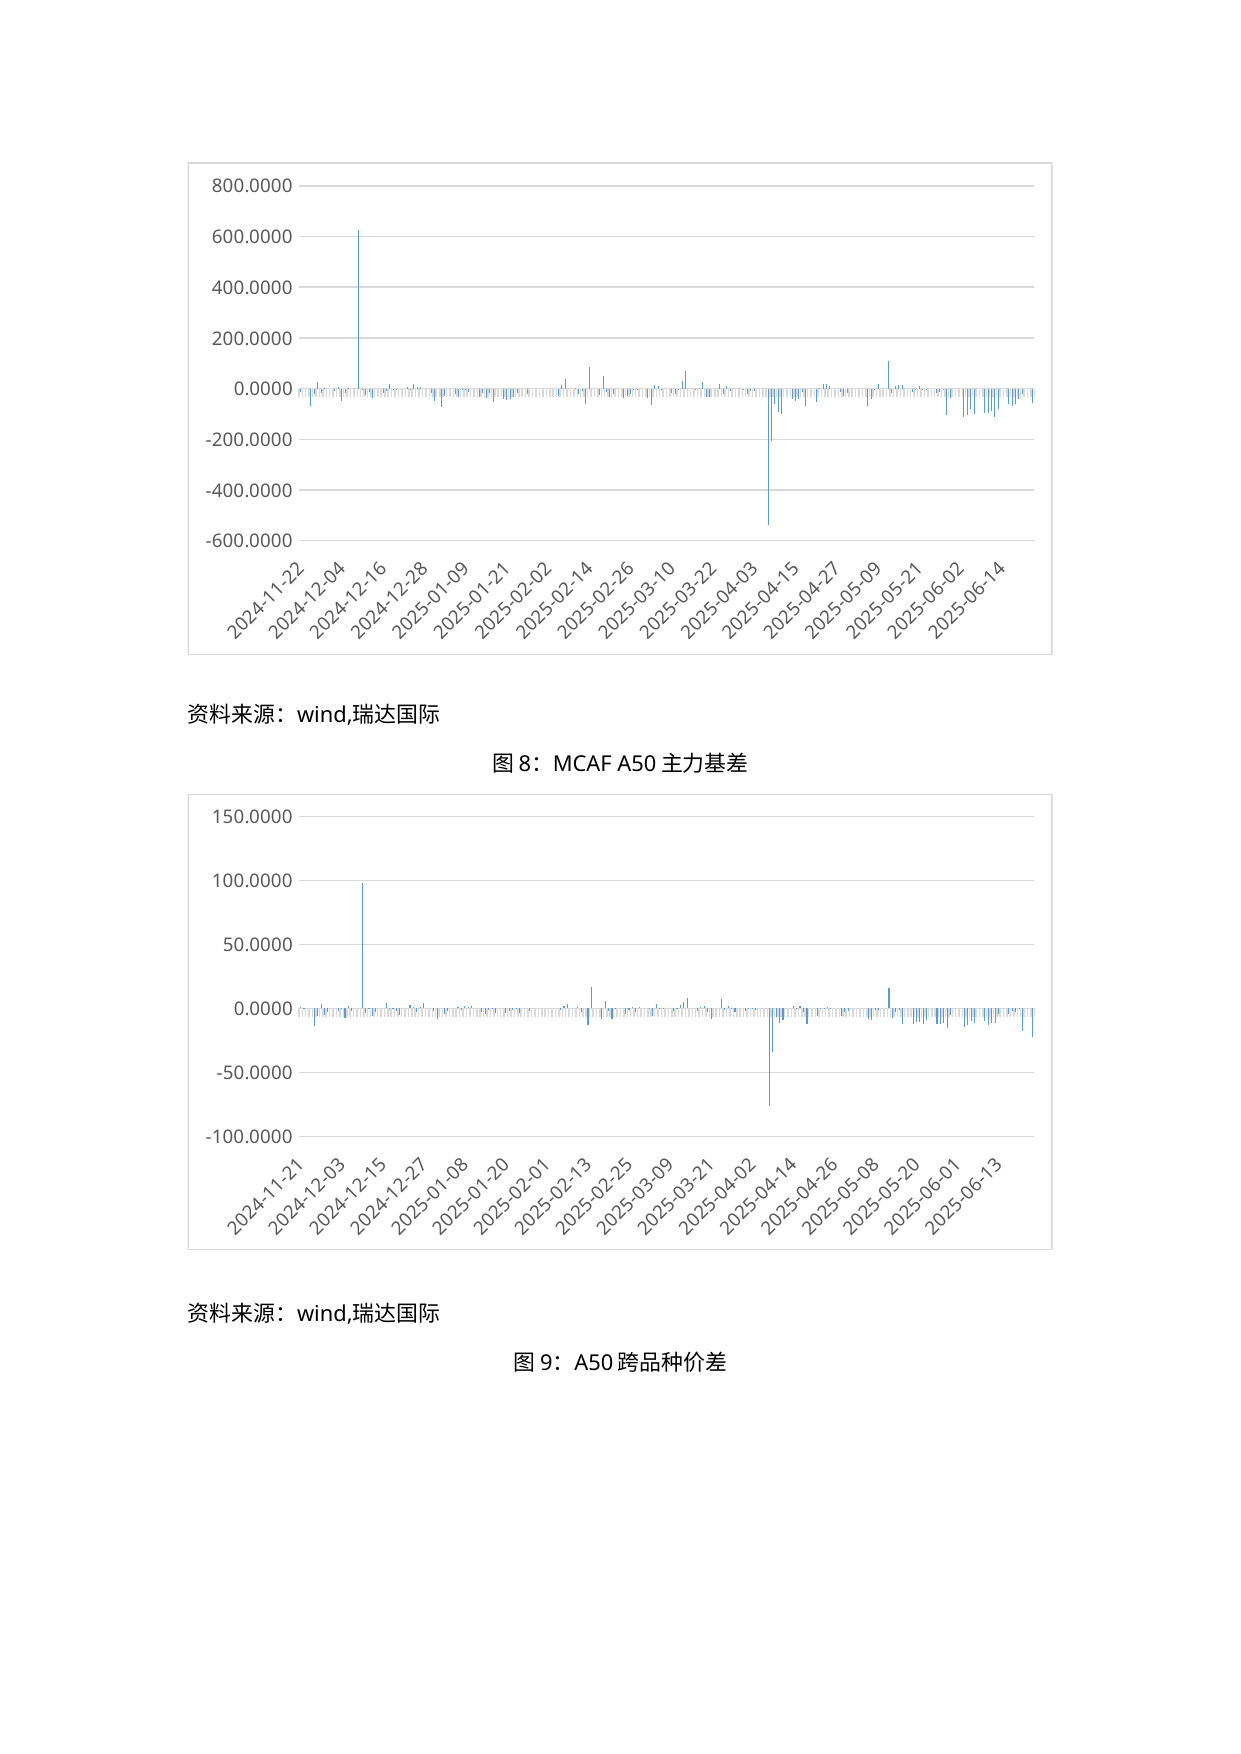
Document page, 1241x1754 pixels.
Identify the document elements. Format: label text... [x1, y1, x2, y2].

text 资料来源：wind,瑞达国际 [187, 1296, 1053, 1328]
text 资料来源：wind,瑞达国际 [187, 697, 1053, 729]
text 图9：A50跨品种价差 [187, 1344, 1053, 1377]
text 图8：MCAF A50主力基差 [187, 745, 1053, 778]
